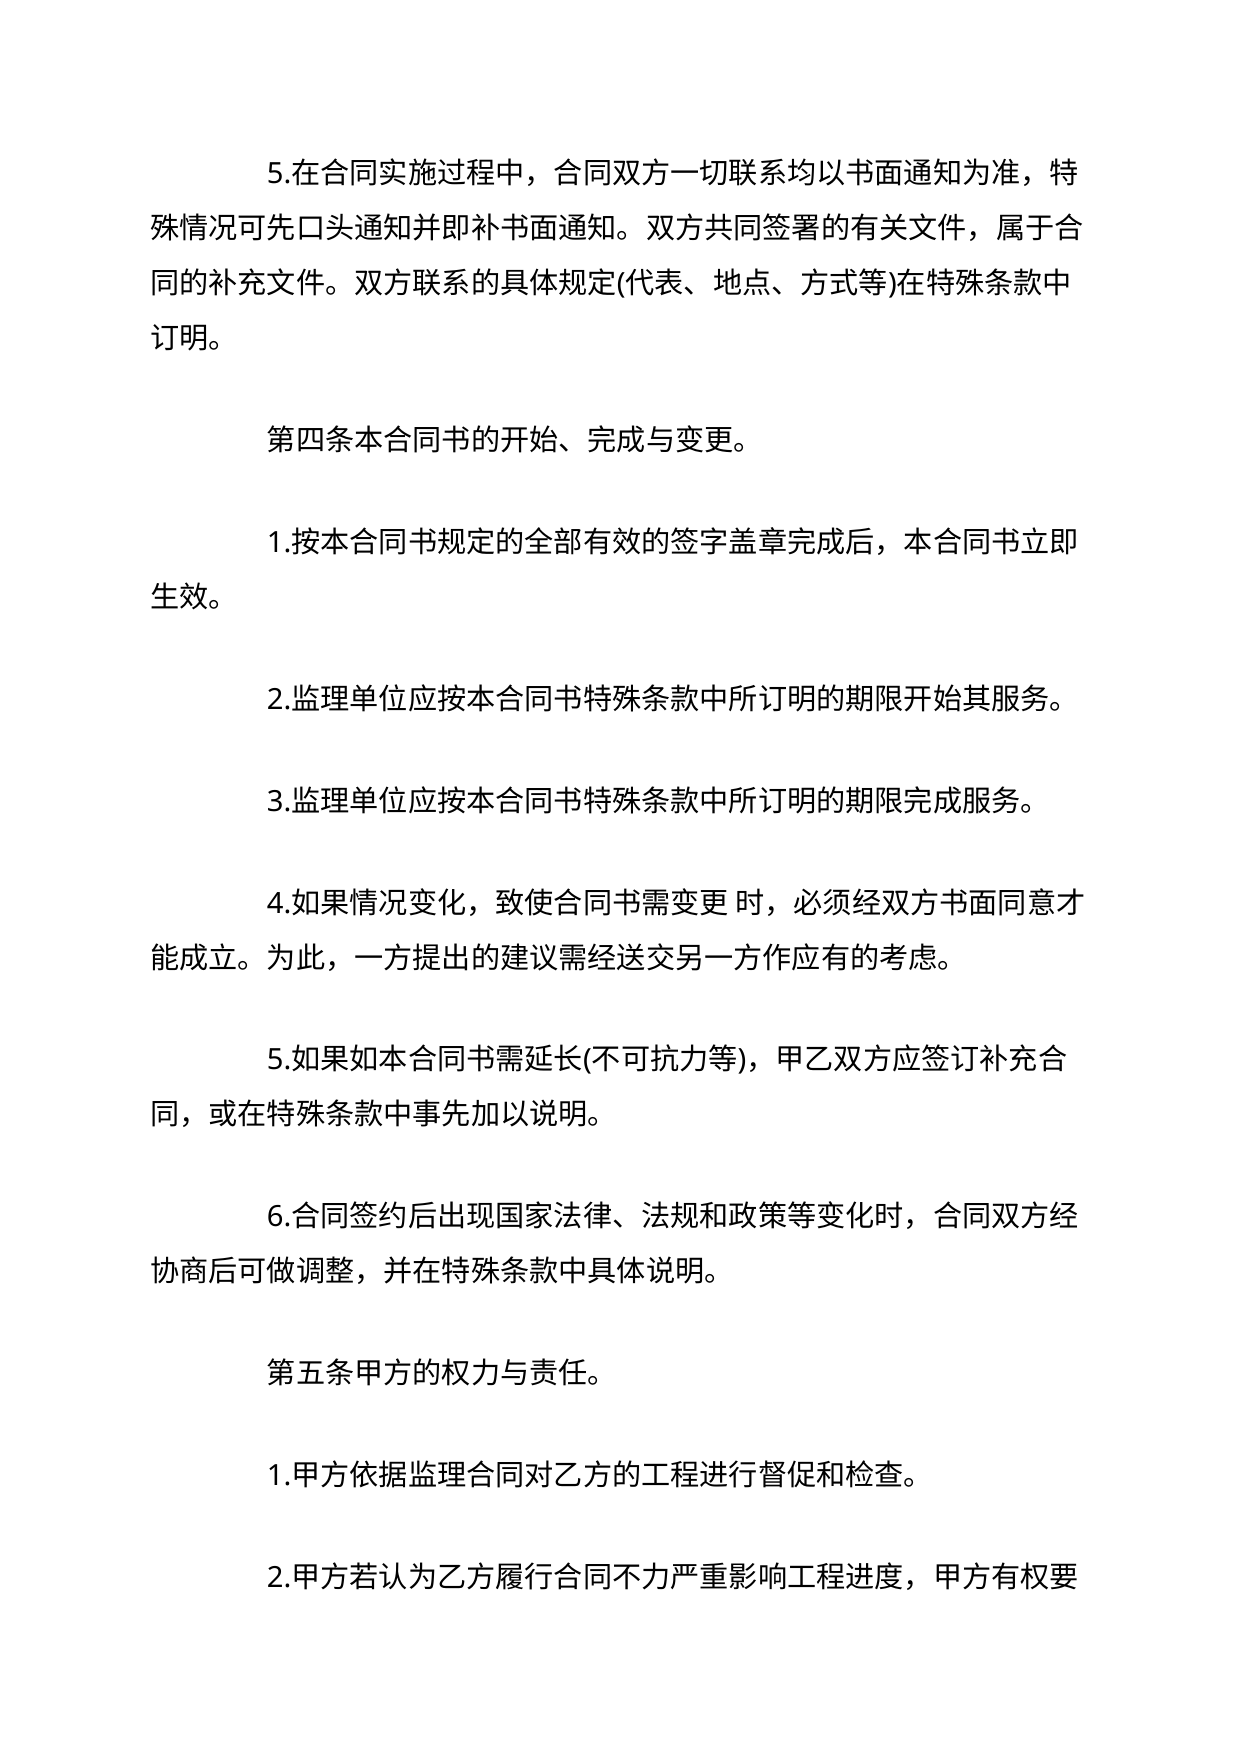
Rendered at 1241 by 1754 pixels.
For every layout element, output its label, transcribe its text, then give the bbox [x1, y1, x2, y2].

text 1.甲方依据监理合同对乙方的工程进行督促和检查。 [150, 1451, 1090, 1494]
text 1.按本合同书规定的全部有效的签字盖章完成后，本合同书立即生效。 [150, 518, 1090, 616]
text 4.如果情况变化，致使合同书需变更 时，必须经双方书面同意才能成立。为此，一方提出的建议需经送交另一方作应有的考虑。 [150, 879, 1090, 976]
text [150, 1553, 1090, 1596]
text 6.合同签约后出现国家法律、法规和政策等变化时，合同双方经协商后可做调整，并在特殊条款中具体说明。 [150, 1193, 1090, 1290]
text 3.监理单位应按本合同书特殊条款中所订明的期限完成服务。 [150, 777, 1090, 819]
text 5.在合同实施过程中，合同双方一切联系均以书面通知为准，特殊情况可先口头通知并即补书面通知。双方共同签署的有关文件，属于合同的补充文件。双方联系的具体规定(代表、地点、方式等)在特殊条款中订明。 [150, 150, 1090, 357]
text 5.如果如本合同书需延长(不可抗力等)，甲乙双方应签订补充合同，或在特殊条款中事先加以说明。 [150, 1036, 1090, 1133]
text 2.监理单位应按本合同书特殊条款中所订明的期限开始其服务。 [150, 675, 1090, 718]
text 第五条甲方的权力与责任。 [150, 1349, 1090, 1392]
text 第四条本合同书的开始、完成与变更。 [150, 417, 1090, 459]
